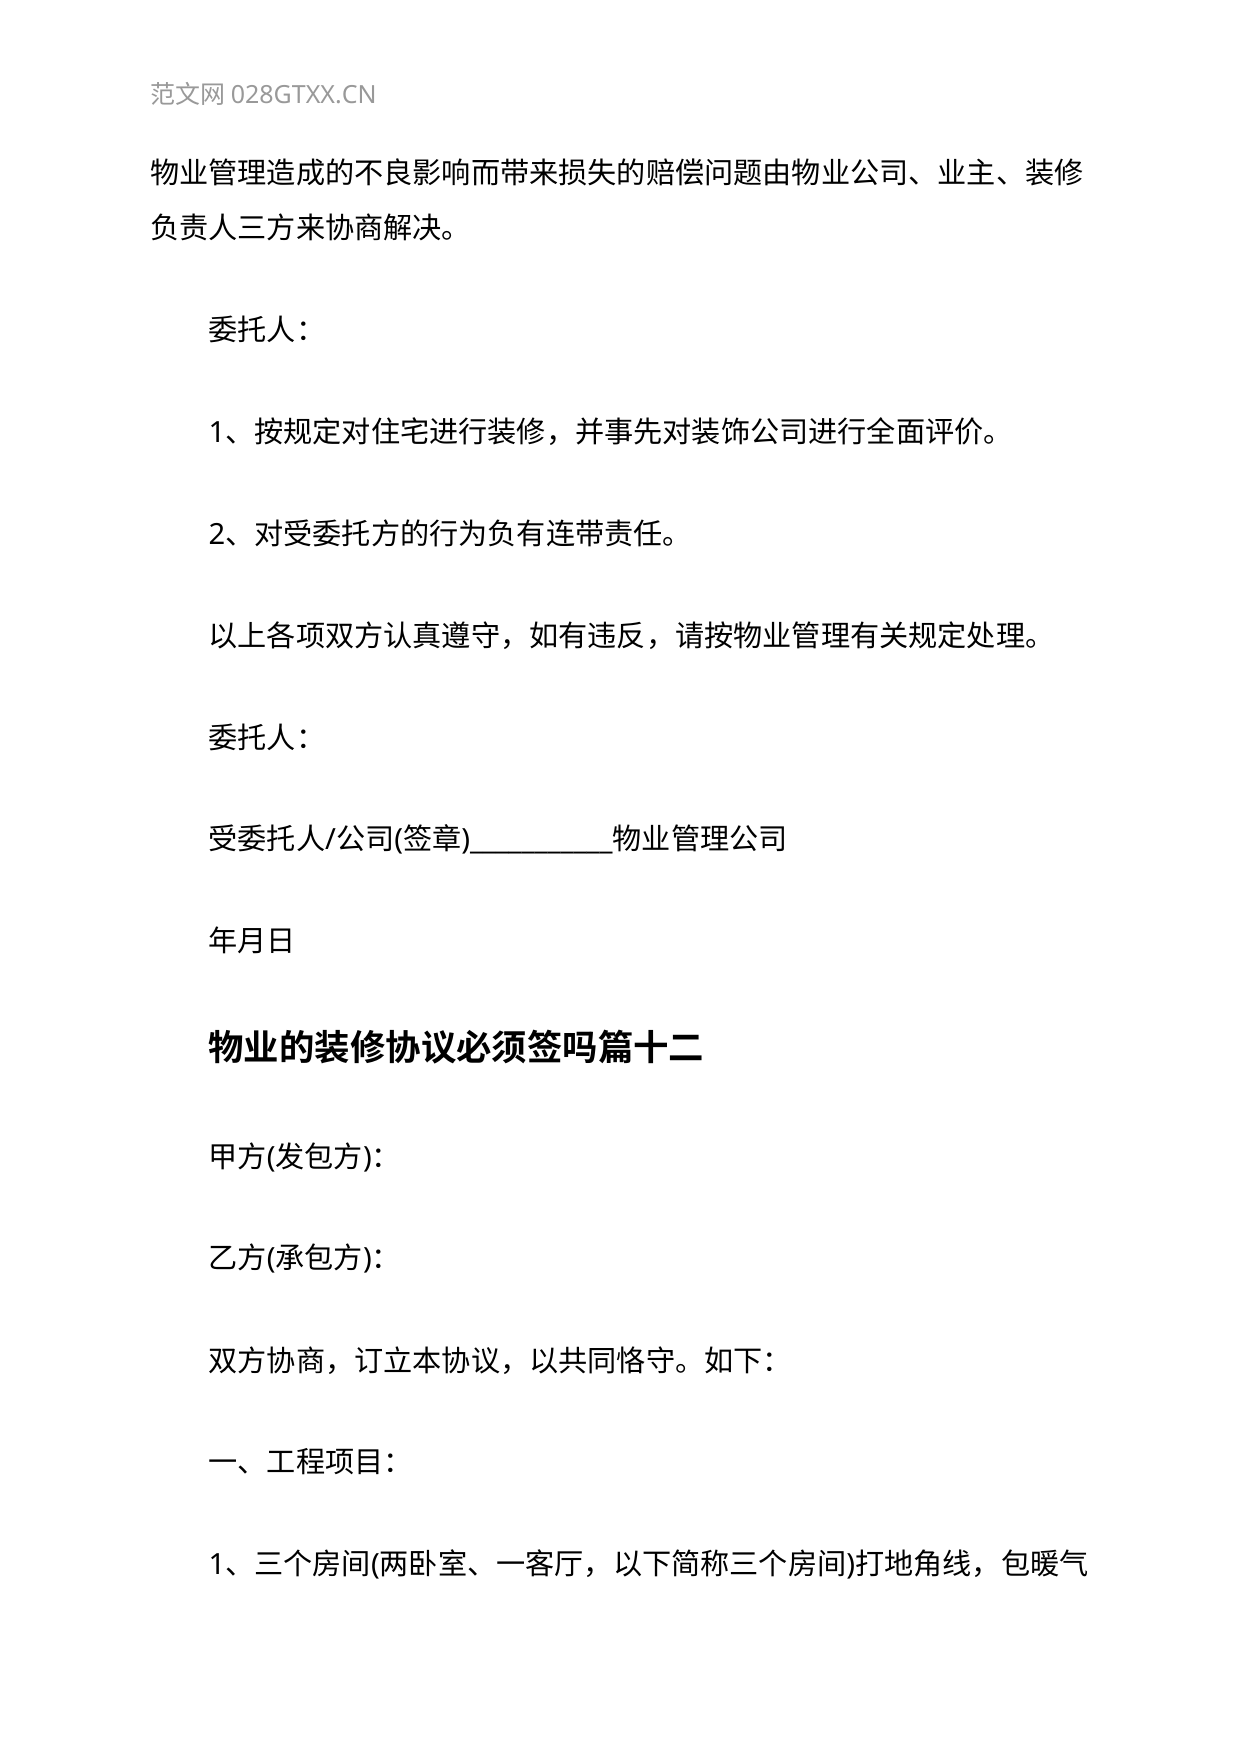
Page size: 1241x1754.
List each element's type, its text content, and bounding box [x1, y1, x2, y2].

text 受委托人/公司(签章)___________物业管理公司 [150, 816, 1090, 858]
text 一、工程项目： [150, 1439, 1090, 1481]
text 1、按规定对住宅进行装修，并事先对装饰公司进行全面评价。 [150, 408, 1090, 451]
text 物业的装修协议必须签吗篇十二 [150, 1020, 1090, 1071]
text 委托人： [150, 307, 1090, 349]
text 年月日 [150, 918, 1090, 960]
text 以上各项双方认真遵守，如有违反，请按物业管理有关规定处理。 [150, 612, 1090, 655]
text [150, 150, 1090, 247]
text 甲方(发包方)： [150, 1133, 1090, 1176]
text 委托人： [150, 714, 1090, 756]
text 双方协商，订立本协议，以共同恪守。如下： [150, 1337, 1090, 1379]
text 乙方(承包方)： [150, 1235, 1090, 1277]
text 2、对受委托方的行为负有连带责任。 [150, 510, 1090, 553]
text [150, 1541, 1090, 1583]
